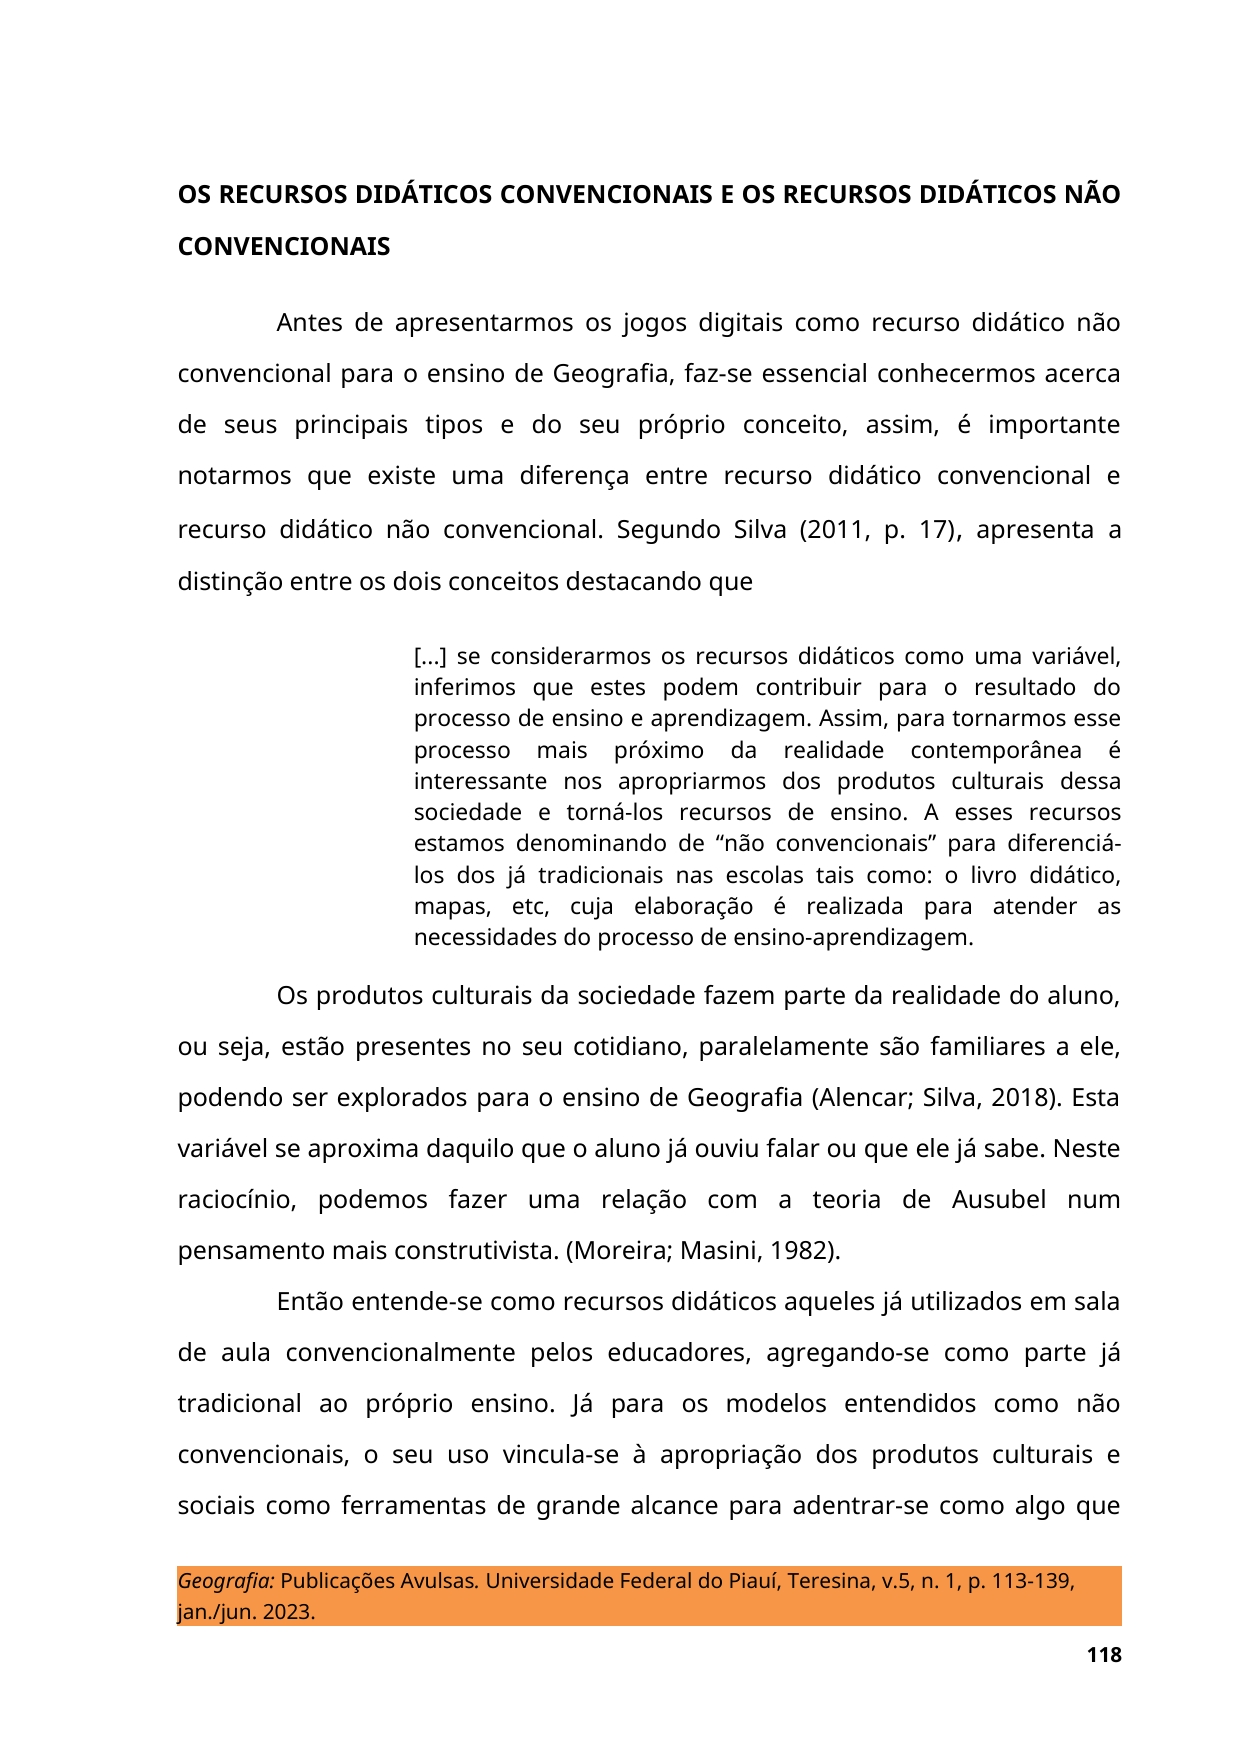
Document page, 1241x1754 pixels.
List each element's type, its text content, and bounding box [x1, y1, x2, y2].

text Os produtos culturais da sociedade fazem parte da realidade do aluno, ou seja, estão presentes no seu cotidiano, paralelamente são familiares a ele, podendo ser explorados para o ensino de Geografia (Alencar; Silva, 2018). Esta variável se aproxima daquilo que o aluno já ouviu falar ou que ele já sabe. Neste raciocínio, podemos fazer uma relação com a teoria de Ausubel num pensamento mais construtivista. (Moreira; Masini, 1982). [177, 977, 1122, 1267]
text OS RECURSOS DIDÁTICOS CONVENCIONAIS E OS RECURSOS DIDÁTICOS NÃO CONVENCIONAIS [177, 177, 1122, 262]
text Antes de apresentarmos os jogos digitais como recurso didático não convencional para o ensino de Geografia, faz-se essencial conhecermos acerca de seus principais tipos e do seu próprio conceito, assim, é importante notarmos que existe uma diferença entre recurso didático convencional e recurso didático não convencional. Segundo Silva (2011, p. 17), apresenta a distinção entre os dois conceitos destacando que [177, 304, 1122, 598]
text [177, 1283, 1122, 1522]
text [...] se considerarmos os recursos didáticos como uma variável, inferimos que estes podem contribuir para o resultado do processo de ensino e aprendizagem. Assim, para tornarmos esse processo mais próximo da realidade contemporânea é interessante nos apropriarmos dos produtos culturais dessa sociedade e torná-los recursos de ensino. A esses recursos estamos denominando de “não convencionais” para diferenciá-los dos já tradicionais nas escolas tais como: o livro didático, mapas, etc, cuja elaboração é realizada para atender as necessidades do processo de ensino-aprendizagem. [413, 640, 1122, 952]
